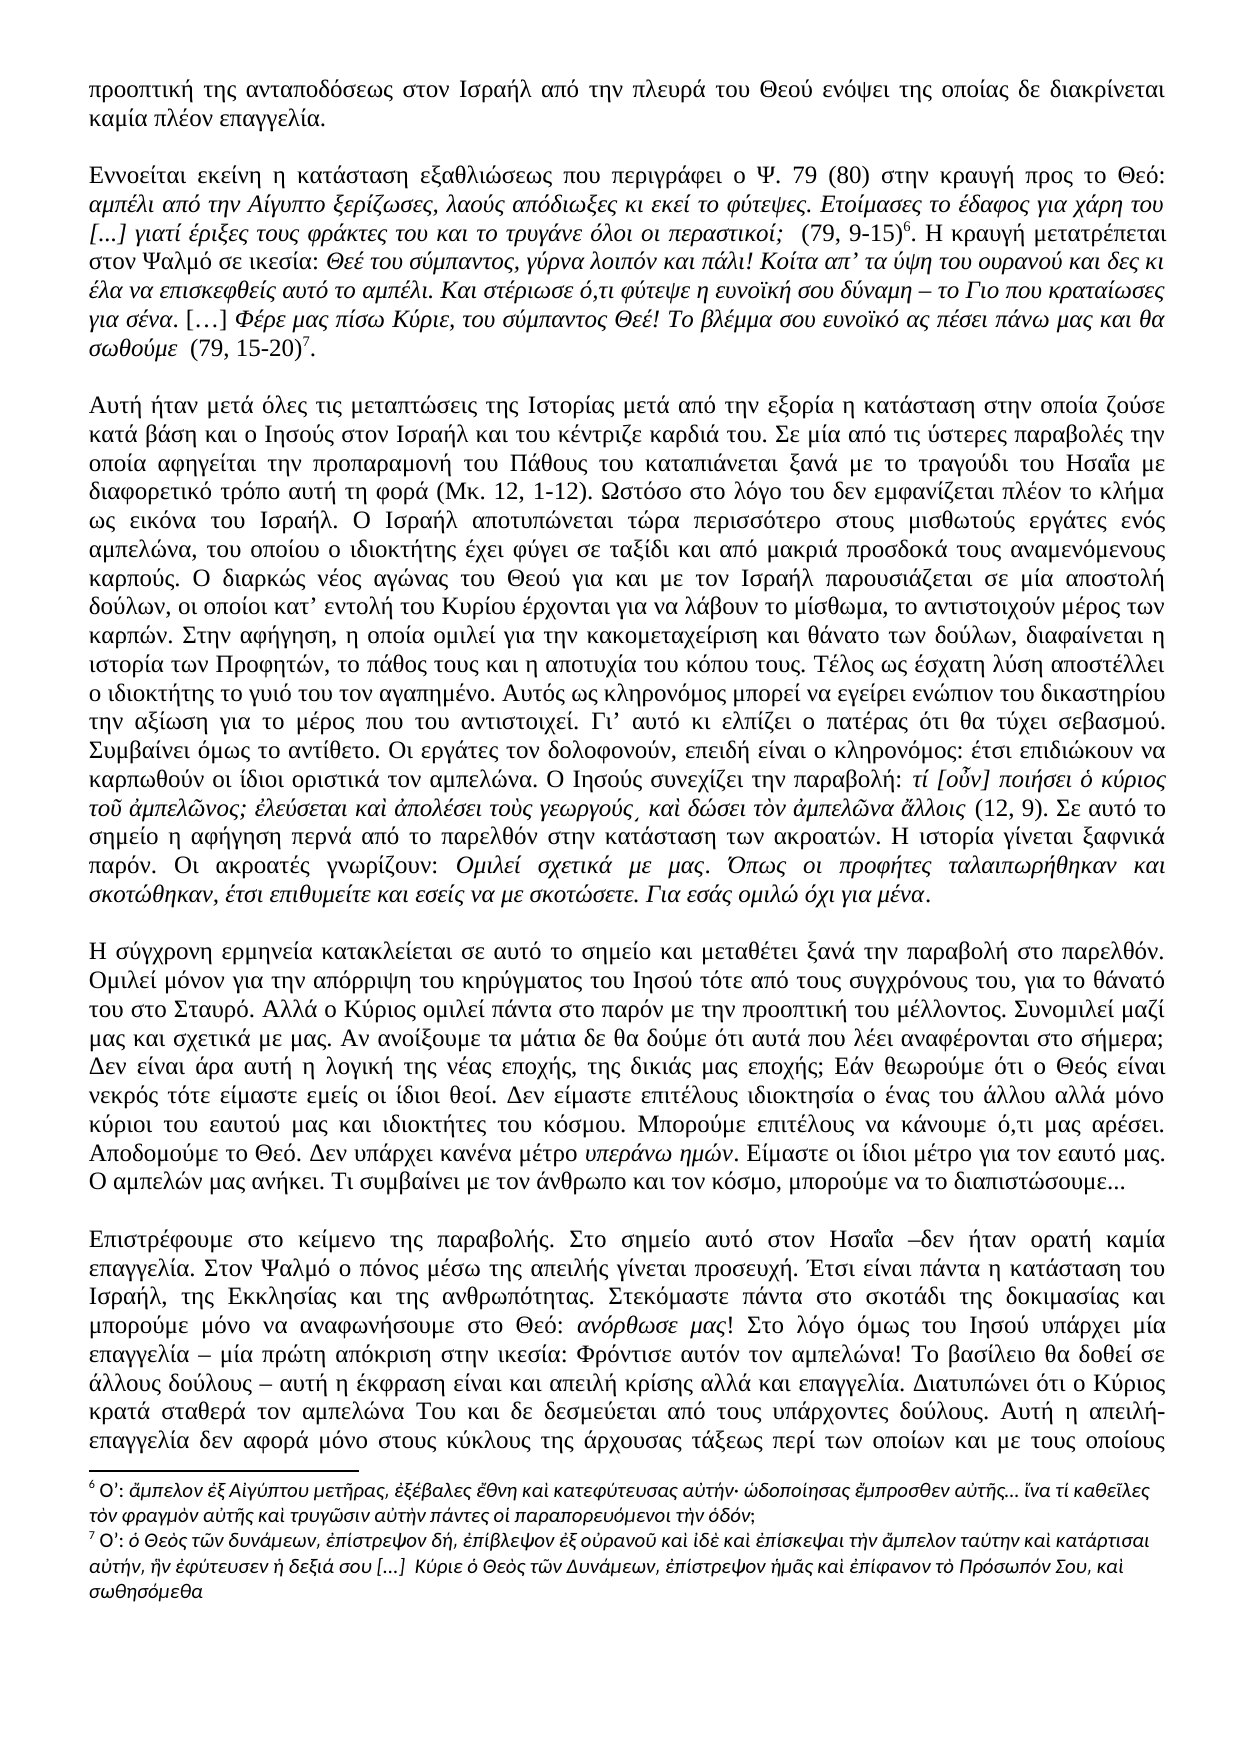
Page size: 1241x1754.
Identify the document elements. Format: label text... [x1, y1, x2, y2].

text Εννοείται εκείνη η κατάσταση εξαθλιώσεως που περιγράφει ο Ψ. 79 (80) στην κραυγή προς το Θεό: αμπέλι από την Αίγυπτο ξερίζωσες, λαούς απόδιωξες κι εκεί το φύτεψες. Ετοίμασες το έδαφος για χάρη του [...] γιατί έριξες τους φράκτες του και το τρυγάνε όλοι οι περαστικοί; (79, 9-15). η κραυγή μετατρέπεται στον Ψαλμό σε ικεσία: Θεέ του σύμπαντος, γύρνα λοιπόν και πάλι! Κοίτα απ’ τα ύψη του ουρανού και δες κι έλα να επισκεφθείς αυτό το αμπέλι. Και στέριωσε ό,τι φύτεψε η ευνοϊκή σου δύναμη – το Γιο που κραταίωσες για σένα. […] φέρε μας πίσω Κύριε, του σύμπαντος Θεέ! Το βλέμμα σου ευνοϊκό ας πέσει πάνω μας και θα σωθούμε (79, 15-20). [89, 160, 1167, 361]
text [89, 1224, 1167, 1454]
text Η σύγχρονη ερμηνεία κατακλείεται σε αυτό το σημείο και μεταθέτει ξανά την παραβολή στο παρελθόν. Ομιλεί μόνον για την απόρριψη του κηρύγματος του Ιησού τότε από τους συγχρόνους του, για το θάνατό του στο σταυρό. Αλλά ο Κύριος ομιλεί πάντα στο παρόν με την προοπτική του μέλλοντος. Συνομιλεί μαζί μας και σχετικά με μας. Αν ανοίξουμε τα μάτια δε θα δούμε ότι αυτά που λέει αναφέρονται στο σήμερα; Δεν είναι άρα αυτή η λογική της νέας εποχής, της δικιάς μας εποχής; Εάν θεωρούμε ότι ο Θεός είναι νεκρός τότε είμαστε εμείς οι ίδιοι θεοί. Δεν είμαστε επιτέλους ιδιοκτησία ο ένας του άλλου αλλά μόνο κύριοι του εαυτού μας και ιδιοκτήτες του κόσμου. Μπορούμε επιτέλους να κάνουμε ό,τι μας αρέσει. Αποδομούμε το Θεό. δεν υπάρχει κανένα μέτρο υπεράνω ημών. Είμαστε οι ίδιοι μέτρο για τον εαυτό μας. Ο αμπελών μας ανήκει. τι συμβαίνει με τον άνθρωπο και τον κόσμο, μπορούμε να το διαπιστώσουμε... [89, 936, 1167, 1195]
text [89, 74, 1167, 131]
text Αυτή ήταν μετά όλες τις μεταπτώσεις της ιστορίας μετά από την εξορία η κατάσταση στην οποία ζούσε κατά βάση και ο Ιησούς στον Ισραήλ και του κέντριζε καρδιά του. Σε μία από τις ύστερες παραβολές την οποία αφηγείται την προπαραμονή του Πάθους του καταπιάνεται ξανά με το τραγούδι του Ησαΐα με διαφορετικό τρόπο αυτή τη φορά (Μκ. 12, 1-12). Ωστόσο στο λόγο του δεν εμφανίζεται πλέον το κλήμα ως εικόνα του Ισραήλ. Ο Ισραήλ αποτυπώνεται τώρα περισσότερο στους μισθωτούς εργάτες ενός αμπελώνα, του οποίου ο ιδιοκτήτης έχει φύγει σε ταξίδι και από μακριά προσδοκά τους αναμενόμενους καρπούς. Ο διαρκώς νέος αγώνας του Θεού για και με τον Ισραήλ παρουσιάζεται σε μία αποστολή δούλων, οι οποίοι κατ’ εντολή του Κυρίου έρχονται για να λάβουν το μίσθωμα, το αντιστοιχούν μέρος των καρπών. στην αφήγηση, η οποία ομιλεί για την κακομεταχείριση και θάνατο των δούλων, διαφαίνεται η ιστορία των Προφητών, το πάθος τους και η αποτυχία του κόπου τους. Τέλος ως έσχατη λύση αποστέλλει ο ιδιοκτήτης το γυιό του τον αγαπημένο. Αυτός ως κληρονόμος μπορεί να εγείρει ενώπιον του δικαστηρίου την αξίωση για το μέρος που του αντιστοιχεί. γι’ αυτό κι ελπίζει ο πατέρας ότι θα τύχει σεβασμού. Συμβαίνει όμως το αντίθετο. Οι εργάτες τον δολοφονούν, επειδή είναι ο κληρονόμος: έτσι επιδιώκουν να καρπωθούν οι ίδιοι οριστικά τον αμπελώνα. Ο Ιησούς συνεχίζει την παραβολή: τί [οὖν] ποιήσει ὁ κύριος τοῦ ἀμπελῶνος; ἐλεύσεται καὶ ἀπολέσει τοὺς γεωργούς͵ καὶ δώσει τὸν ἀμπελῶνα ἄλλοις (12, 9). Σε αυτό το σημείο η αφήγηση περνά από το παρελθόν στην κατάσταση των ακροατών. Η ιστορία γίνεται ξαφνικά παρόν. Οι ακροατές γνωρίζουν: Ομιλεί σχετικά με μας. Όπως οι προφήτες ταλαιπωρήθηκαν και σκοτώθηκαν, έτσι επιθυμείτε και εσείς να με σκοτώσετε. Για εσάς ομιλώ όχι για μένα. [89, 390, 1167, 908]
